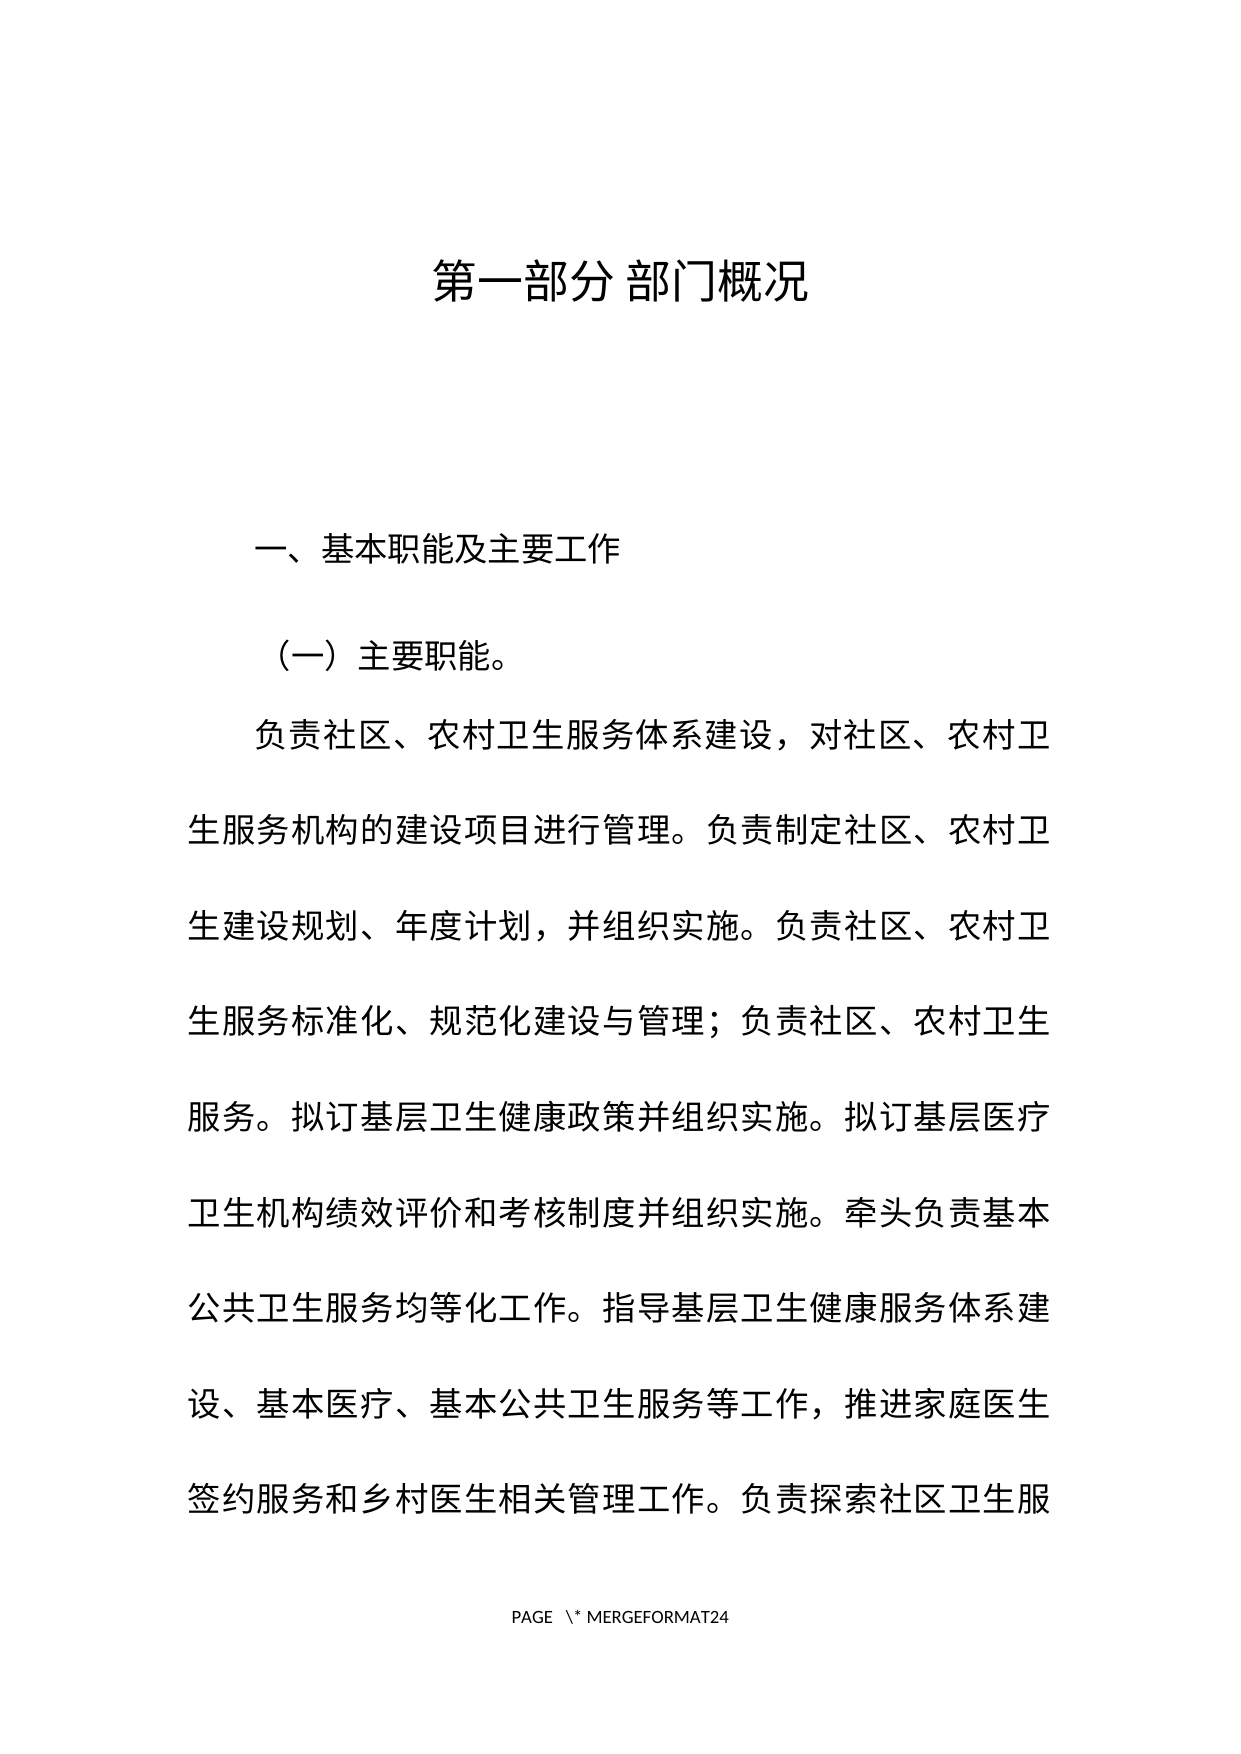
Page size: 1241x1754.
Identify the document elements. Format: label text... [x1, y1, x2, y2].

subtitle 一、基本职能及主要工作 [187, 515, 1053, 580]
text （一）主要职能。 [187, 629, 1053, 678]
subtitle 第一部分 部门概况 [187, 230, 1053, 327]
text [187, 700, 1053, 1529]
